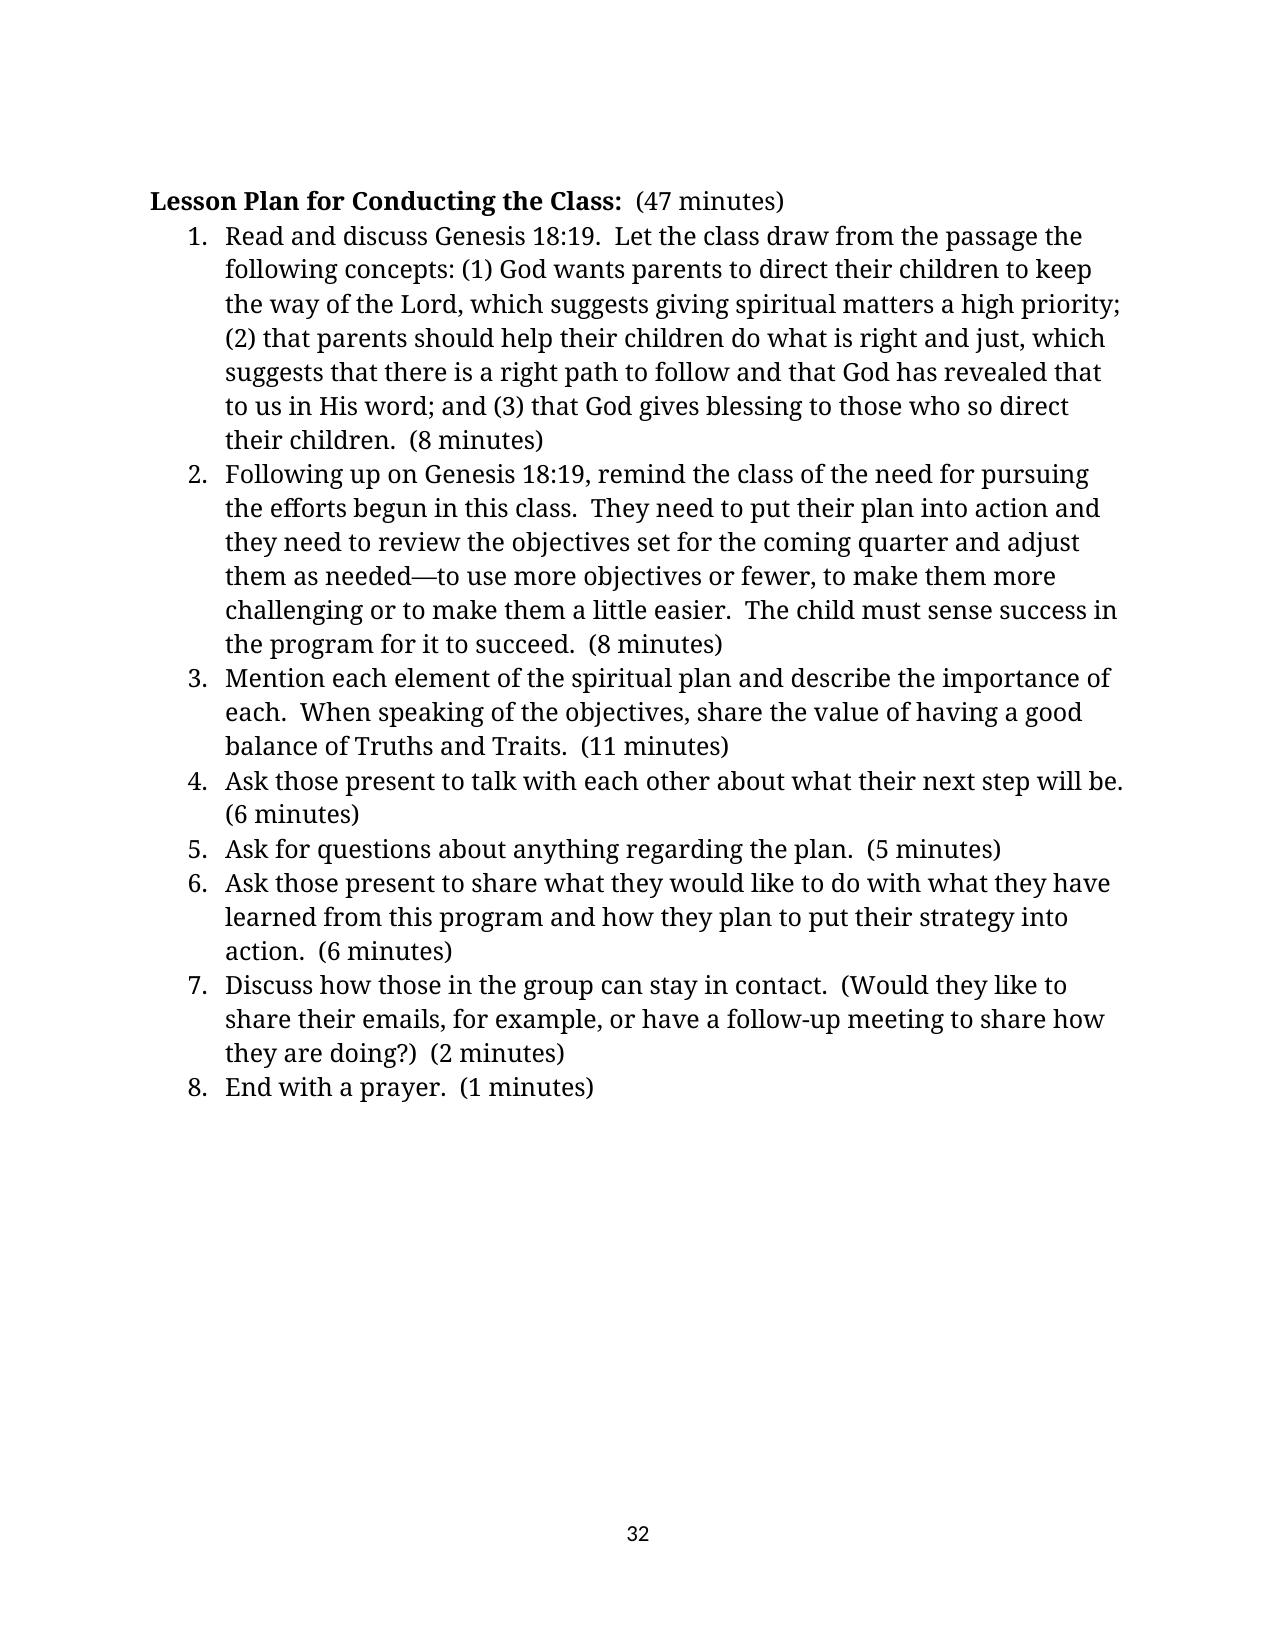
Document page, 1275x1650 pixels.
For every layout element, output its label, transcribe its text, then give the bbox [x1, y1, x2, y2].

list Ask those present to talk with each other about what their next step will be. (6 minutes) [187, 763, 1125, 831]
list Discuss how those in the group can stay in contact. (Would they like to share their emails, for example, or have a follow-up meeting to share how they are doing?) (2 minutes) [187, 967, 1125, 1070]
list End with a prayer. (1 minutes) [187, 1070, 1125, 1104]
list Read and discuss Genesis 18:19. Let the class draw from the passage the following concepts: (1) God wants parents to direct their children to keep the way of the Lord, which suggests giving spiritual matters a high priority; (2) that parents should help their children do what is right and just, which suggests that there is a right path to follow and that God has revealed that to us in His word; and (3) that God gives blessing to those who so direct their children. (8 minutes) [187, 218, 1125, 457]
text Lesson Plan for Conducting the Class: (47 minutes) [150, 184, 1125, 218]
list Mention each element of the spiritual plan and describe the importance of each. When speaking of the objectives, share the value of having a good balance of Truths and Traits. (11 minutes) [187, 661, 1125, 763]
list Following up on Genesis 18:19, remind the class of the need for pursuing the efforts begun in this class. They need to put their plan into action and they need to review the objectives set for the coming quarter and adjust them as needed—to use more objectives or fewer, to make them more challenging or to make them a little easier. The child must sense success in the program for it to succeed. (8 minutes) [187, 457, 1125, 661]
list Ask those present to share what they would like to do with what they have learned from this program and how they plan to put their strategy into action. (6 minutes) [187, 865, 1125, 967]
list Ask for questions about anything regarding the plan. (5 minutes) [187, 831, 1125, 865]
